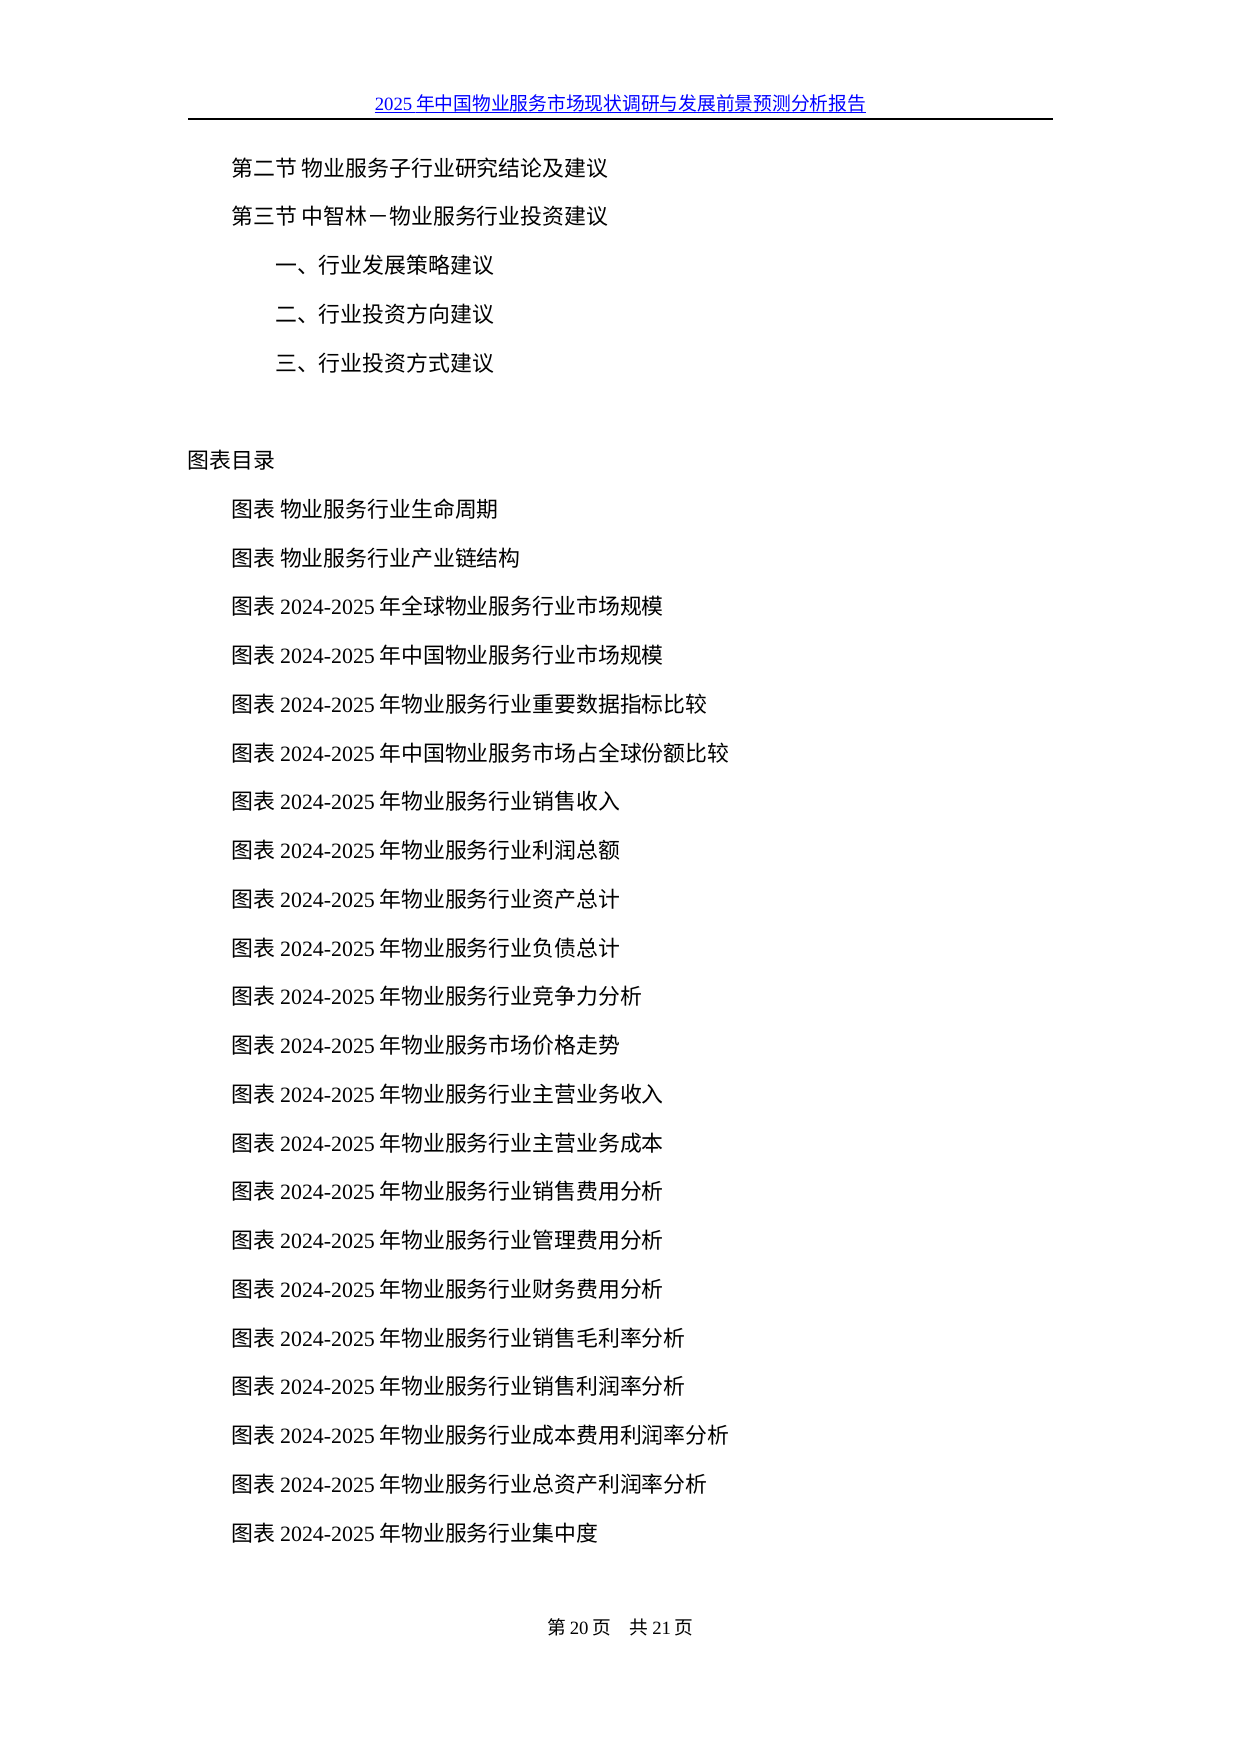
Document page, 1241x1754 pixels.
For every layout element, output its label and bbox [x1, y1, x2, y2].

text [187, 150, 1053, 1548]
